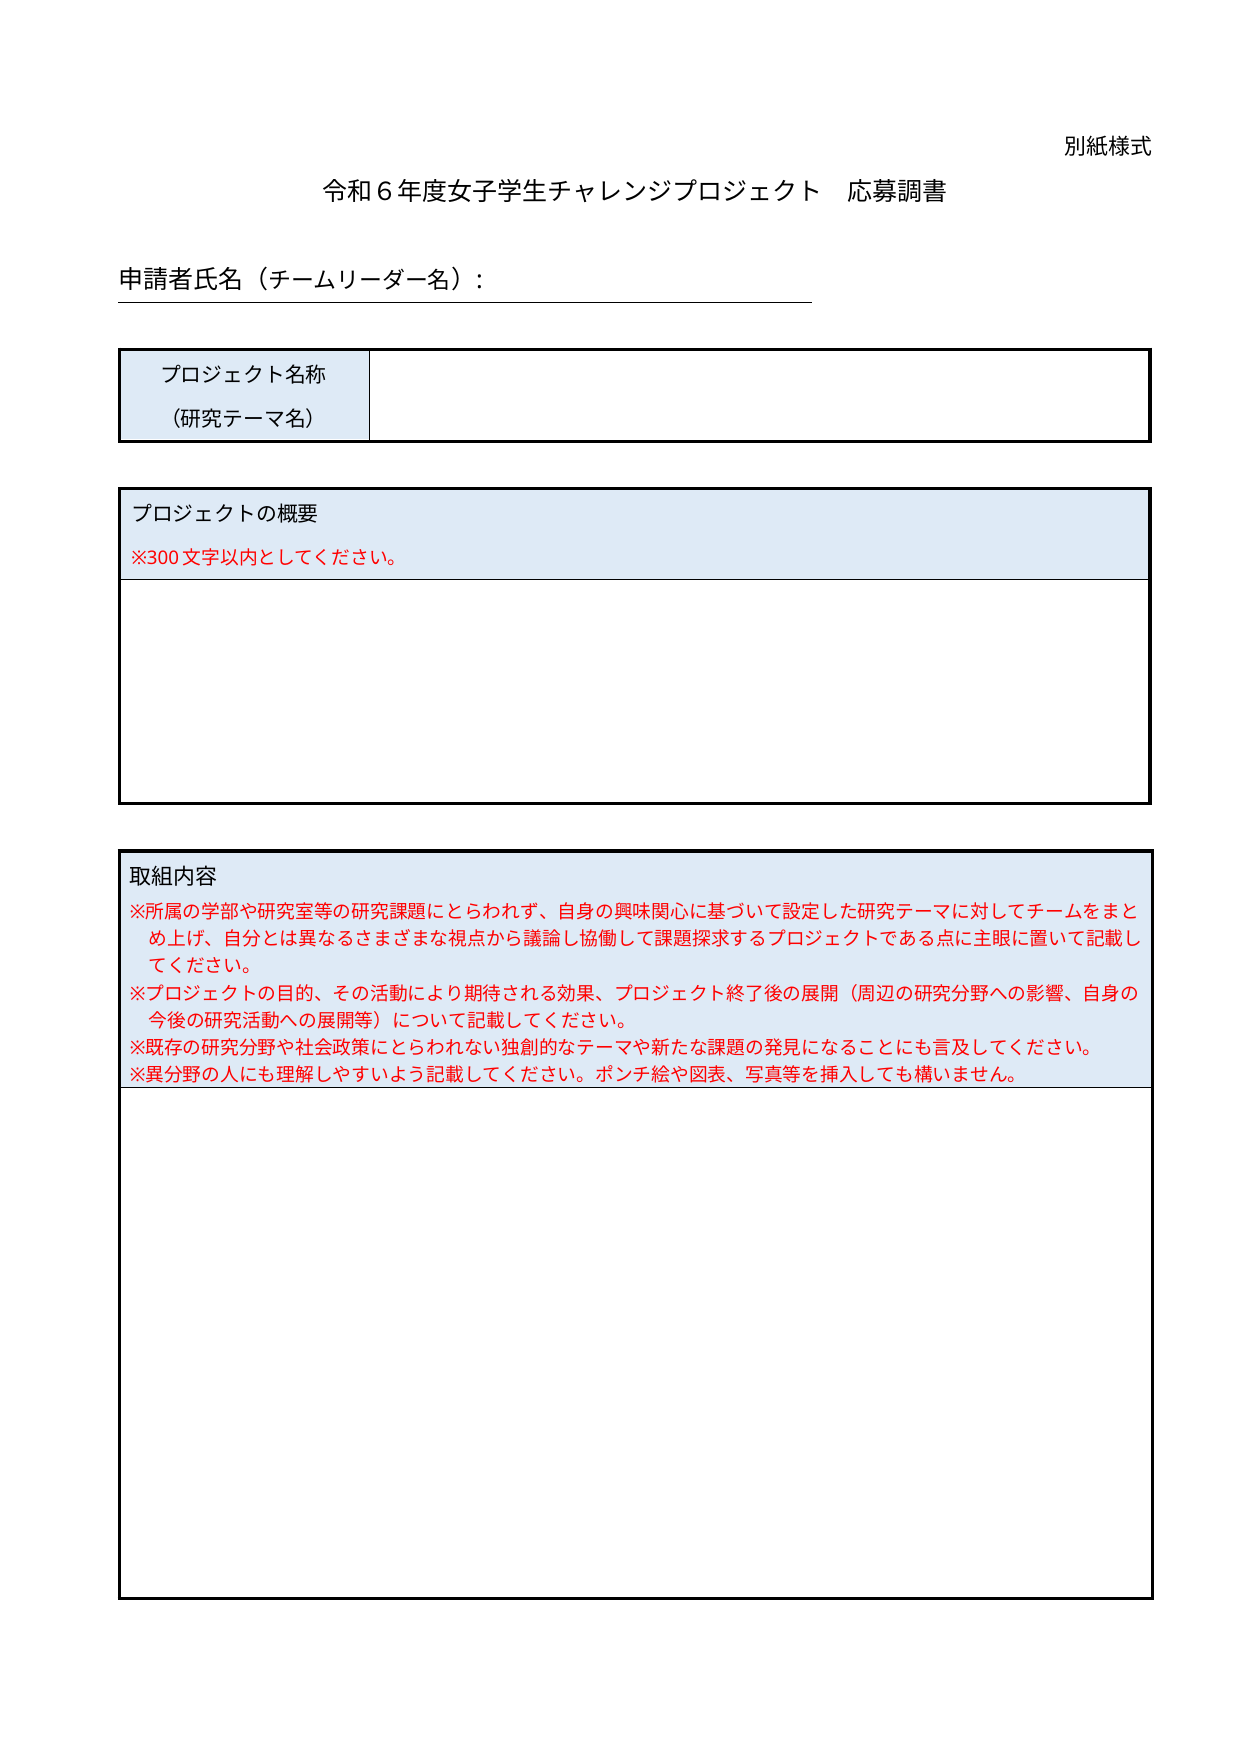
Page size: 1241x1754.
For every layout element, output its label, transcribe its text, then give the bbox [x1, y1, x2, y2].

table_header プロジェクトの概要 ※300文字以内としてください。 [121, 490, 1148, 579]
table_header 取組内容 ※所属の学部や研究室等の研究課題にとらわれず、自身の興味関心に基づいて設定した研究テーマに対してチームをまとめ上げ、自分とは異なるさまざまな視点から議論し協働して課題探求するプロジェクトである点に主眼に置いて記載してください。 ※プロジェクトの目的、その活動により期待される効果、プロジェクト終了後の展開（周辺の研究分野への影響、自身の今後の研究活動への展開等）について記載してください。 ※既存の研究分野や社会政策にとらわれない独創的なテーマや新たな課題の発見になることにも言及してください。 ※異分野の人にも理解しやすいよう記載してください。ポンチ絵や図表、写真等を挿入しても構いません。 [121, 853, 1151, 1087]
text 令和６年度女子学生チャレンジプロジェクト 応募調書 [118, 167, 1152, 211]
text 申請者氏名（チームリーダー名）: [118, 256, 812, 302]
table_cell [121, 1088, 1151, 1597]
table_header プロジェクト名称 （研究テーマ名） [121, 351, 369, 439]
text 別紙様式 [118, 123, 1152, 167]
table_header [370, 351, 1148, 439]
table_cell [121, 580, 1148, 802]
